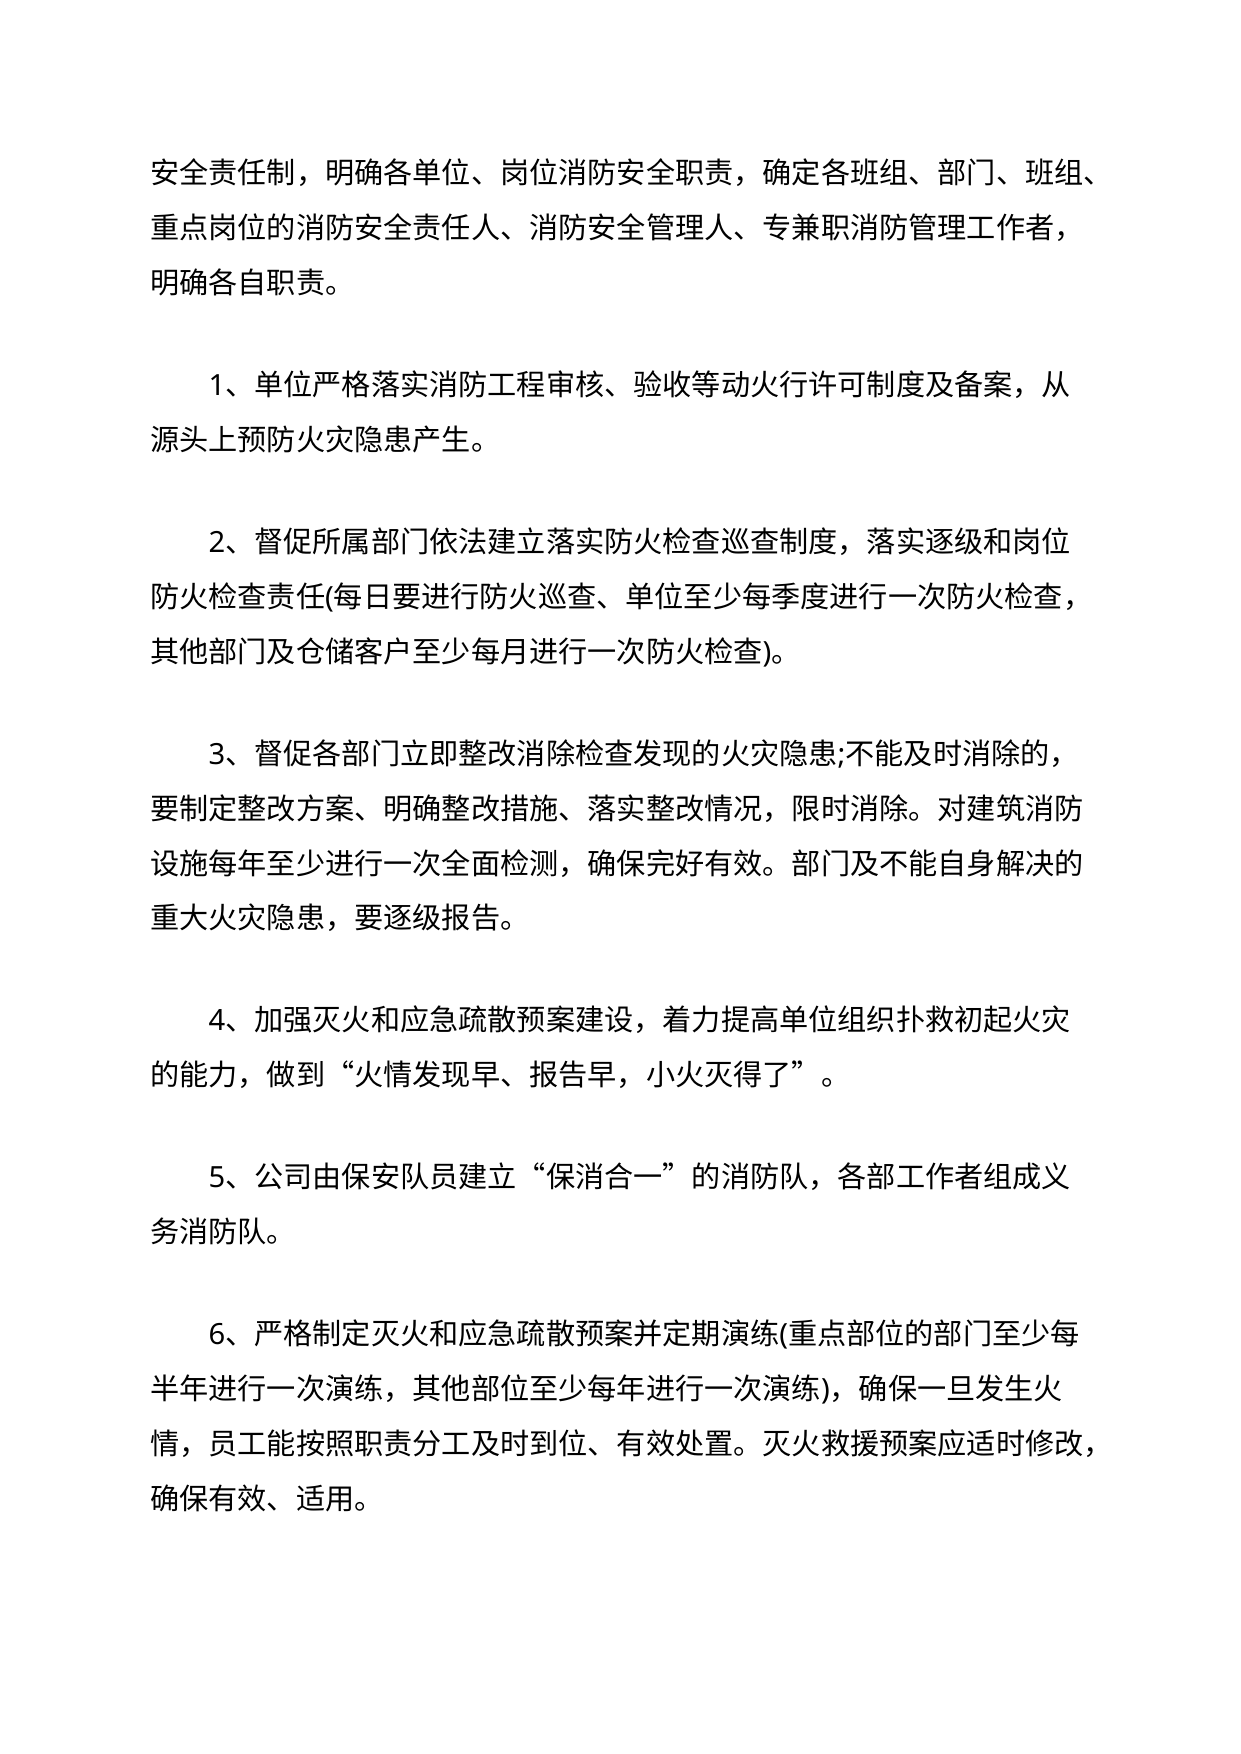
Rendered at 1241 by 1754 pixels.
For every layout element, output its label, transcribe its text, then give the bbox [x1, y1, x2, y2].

text 2、督促所属部门依法建立落实防火检查巡查制度，落实逐级和岗位防火检查责任(每日要进行防火巡查、单位至少每季度进行一次防火检查，其他部门及仓储客户至少每月进行一次防火检查)。 [150, 518, 1090, 671]
text 1、单位严格落实消防工程审核、验收等动火行许可制度及备案，从源头上预防火灾隐患产生。 [150, 362, 1090, 459]
text 4、加强灭火和应急疏散预案建设，着力提高单位组织扑救初起火灾的能力，做到“火情发现早、报告早，小火灭得了”。 [150, 997, 1090, 1094]
text 5、公司由保安队员建立“保消合一”的消防队，各部工作者组成义务消防队。 [150, 1154, 1090, 1251]
text 6、严格制定灭火和应急疏散预案并定期演练(重点部位的部门至少每半年进行一次演练，其他部位至少每年进行一次演练)，确保一旦发生火情，员工能按照职责分工及时到位、有效处置。灭火救援预案应适时修改，确保有效、适用。 [150, 1310, 1090, 1518]
text 3、督促各部门立即整改消除检查发现的火灾隐患;不能及时消除的，要制定整改方案、明确整改措施、落实整改情况，限时消除。对建筑消防设施每年至少进行一次全面检测，确保完好有效。部门及不能自身解决的重大火灾隐患，要逐级报告。 [150, 730, 1090, 937]
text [150, 150, 1090, 302]
